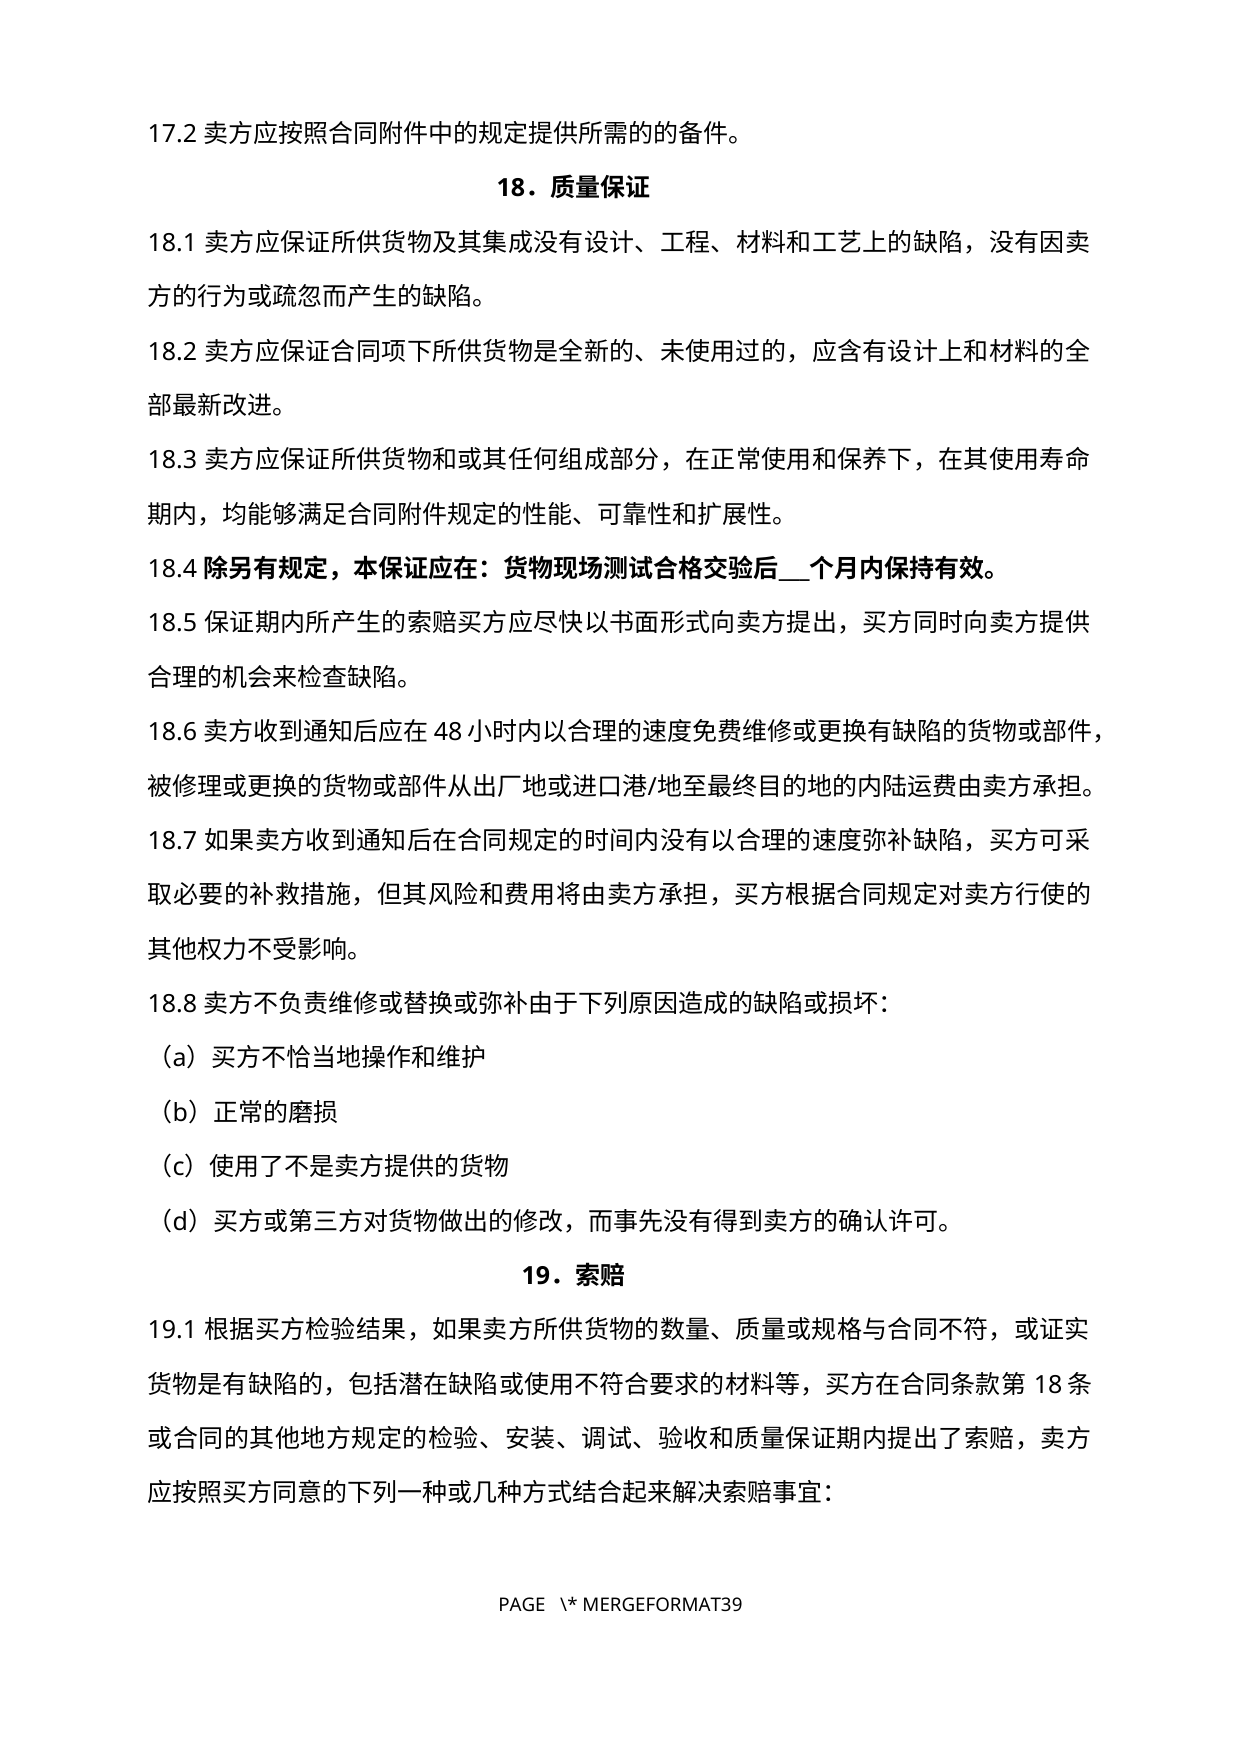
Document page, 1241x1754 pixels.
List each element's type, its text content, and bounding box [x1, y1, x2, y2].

text 18.2 卖方应保证合同项下所供货物是全新的、未使用过的，应含有设计上和材料的全部最新改进。 [147, 331, 1092, 422]
text （b）正常的磨损 [147, 1092, 1092, 1128]
text 18.7 如果卖方收到通知后在合同规定的时间内没有以合理的速度弥补缺陷，买方可采取必要的补救措施，但其风险和费用将由卖方承担，买方根据合同规定对卖方行使的其他权力不受影响。 [147, 820, 1092, 965]
text 17.2 卖方应按照合同附件中的规定提供所需的的备件。 [147, 113, 1092, 150]
subtitle 19．索赔 [54, 1255, 1092, 1292]
text 18.1 卖方应保证所供货物及其集成没有设计、工程、材料和工艺上的缺陷，没有因卖方的行为或疏忽而产生的缺陷。 [147, 222, 1092, 313]
text 19.1 根据买方检验结果，如果卖方所供货物的数量、质量或规格与合同不符，或证实货物是有缺陷的，包括潜在缺陷或使用不符合要求的材料等，买方在合同条款第18条或合同的其他地方规定的检验、安装、调试、验收和质量保证期内提出了索赔，卖方应按照买方同意的下列一种或几种方式结合起来解决索赔事宜： [147, 1310, 1092, 1509]
text 18.5 保证期内所产生的索赔买方应尽快以书面形式向卖方提出，买方同时向卖方提供合理的机会来检查缺陷。 [147, 603, 1092, 693]
text （a）买方不恰当地操作和维护 [147, 1038, 1092, 1074]
text 18.3 卖方应保证所供货物和或其任何组成部分，在正常使用和保养下，在其使用寿命期内，均能够满足合同附件规定的性能、可靠性和扩展性。 [147, 440, 1092, 530]
text 18.6 卖方收到通知后应在48小时内以合理的速度免费维修或更换有缺陷的货物或部件，被修理或更换的货物或部件从出厂地或进口港/地至最终目的地的内陆运费由卖方承担。 [147, 712, 1092, 802]
text （c）使用了不是卖方提供的货物 [147, 1147, 1092, 1183]
text 18.8 卖方不负责维修或替换或弥补由于下列原因造成的缺陷或损坏： [147, 983, 1092, 1020]
text 18.4 除另有规定，本保证应在：货物现场测试合格交验后___个月内保持有效。 [147, 548, 1092, 585]
text （d）买方或第三方对货物做出的修改，而事先没有得到卖方的确认许可。 [147, 1201, 1092, 1237]
subtitle 18．质量保证 [54, 168, 1092, 204]
